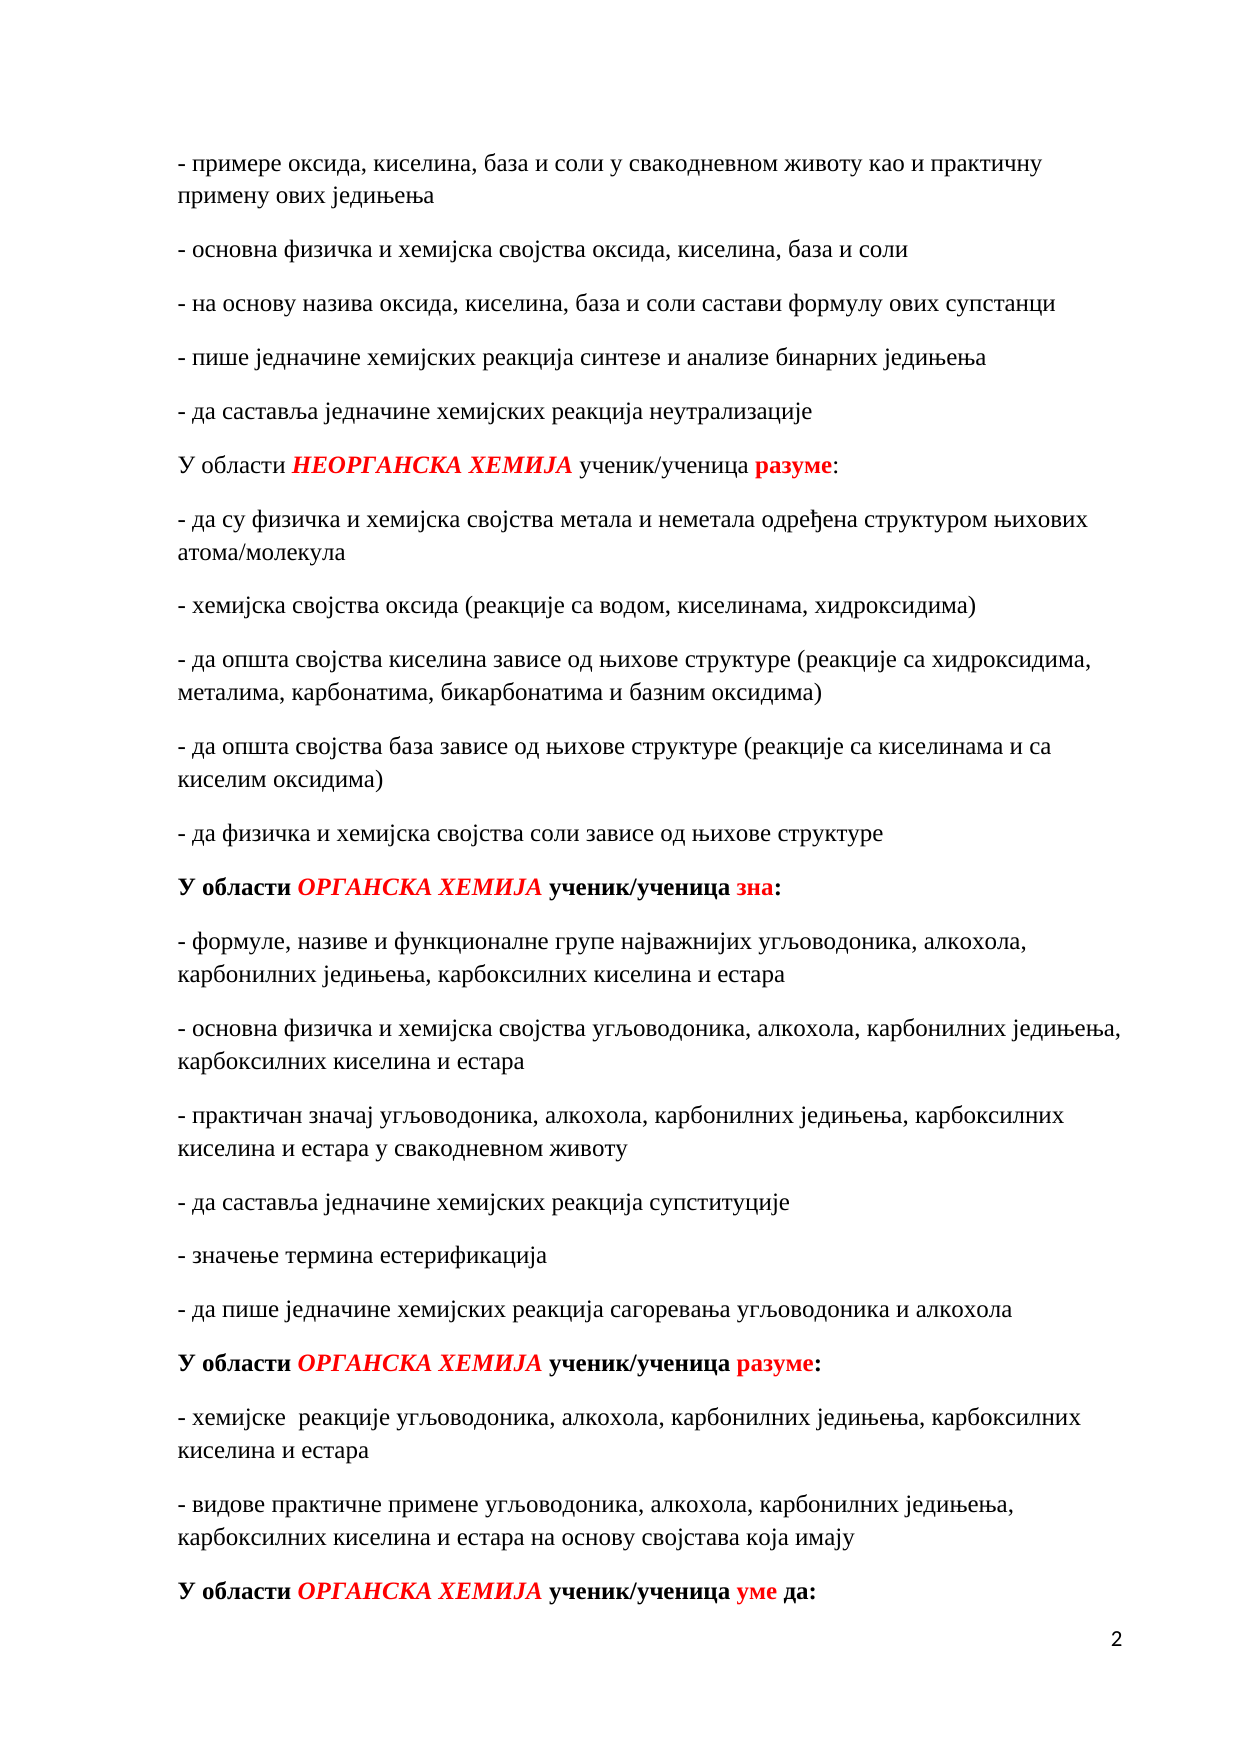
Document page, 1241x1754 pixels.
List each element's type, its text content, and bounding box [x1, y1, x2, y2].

text - да физичка и хемијска својства соли зависе од њихове структуре [177, 818, 1122, 847]
text - основна физичка и хемијска својства оксида, киселина, база и соли [177, 234, 1122, 263]
text - да пише једначине хемијских реакција сагоревања угљоводоника и алкохола [177, 1294, 1122, 1323]
text - формуле, називе и функционалне групе најважнијих угљоводоника, алкохола, карбонилних једињења, карбоксилних киселина и естара [177, 926, 1122, 988]
text - хемијске реакције угљоводоника, алкохола, карбонилних једињења, карбоксилних киселина и естара [177, 1402, 1122, 1464]
text - примере оксида, киселина, база и соли у свакодневном животу као и практичну примену ових једињења [177, 148, 1122, 209]
text - основна физичка и хемијска својства угљоводоника, алкохола, карбонилних једињења, карбоксилних киселина и естара [177, 1013, 1122, 1074]
text - практичан значај угљоводоника, алкохола, карбонилних једињења, карбоксилних киселина и естара у свакодневном животу [177, 1100, 1122, 1161]
text У области ОРГАНСКА ХЕМИЈА ученик/ученица разуме: [177, 1348, 1122, 1377]
text - да општа својства киселина зависе од њихове структуре (реакције са хидроксидима, металима, карбонатима, бикарбонатима и базним оксидима) [177, 644, 1122, 706]
text - да саставља једначине хемијских реакција супституције [177, 1187, 1122, 1215]
text У области ОРГАНСКА ХЕМИЈА ученик/ученица зна: [177, 872, 1122, 901]
text У области НЕОРГАНСКА ХЕМИЈА ученик/ученица разуме: [177, 450, 1122, 479]
text - да саставља једначине хемијских реакција неутрализације [177, 396, 1122, 425]
text - хемијска својства оксида (реакције са водом, киселинама, хидроксидима) [177, 591, 1122, 619]
text - видове практичне примене угљоводоника, алкохола, карбонилних једињења, карбоксилних киселина и естара на основу својстава која имају [177, 1489, 1122, 1551]
text - пише једначине хемијских реакција синтезе и анализе бинарних једињења [177, 342, 1122, 371]
text - значење термина естерификација [177, 1240, 1122, 1269]
text - на основу назива оксида, киселина, база и соли састави формулу ових супстанци [177, 288, 1122, 317]
text - да општа својства база зависе од њихове структуре (реакције са киселинама и са киселим оксидима) [177, 731, 1122, 793]
text У области ОРГАНСКА ХЕМИЈА ученик/ученица уме да: [177, 1576, 1122, 1604]
text - да су физичка и хемијска својства метала и неметала одређена структуром њихових атома/молекула [177, 504, 1122, 566]
